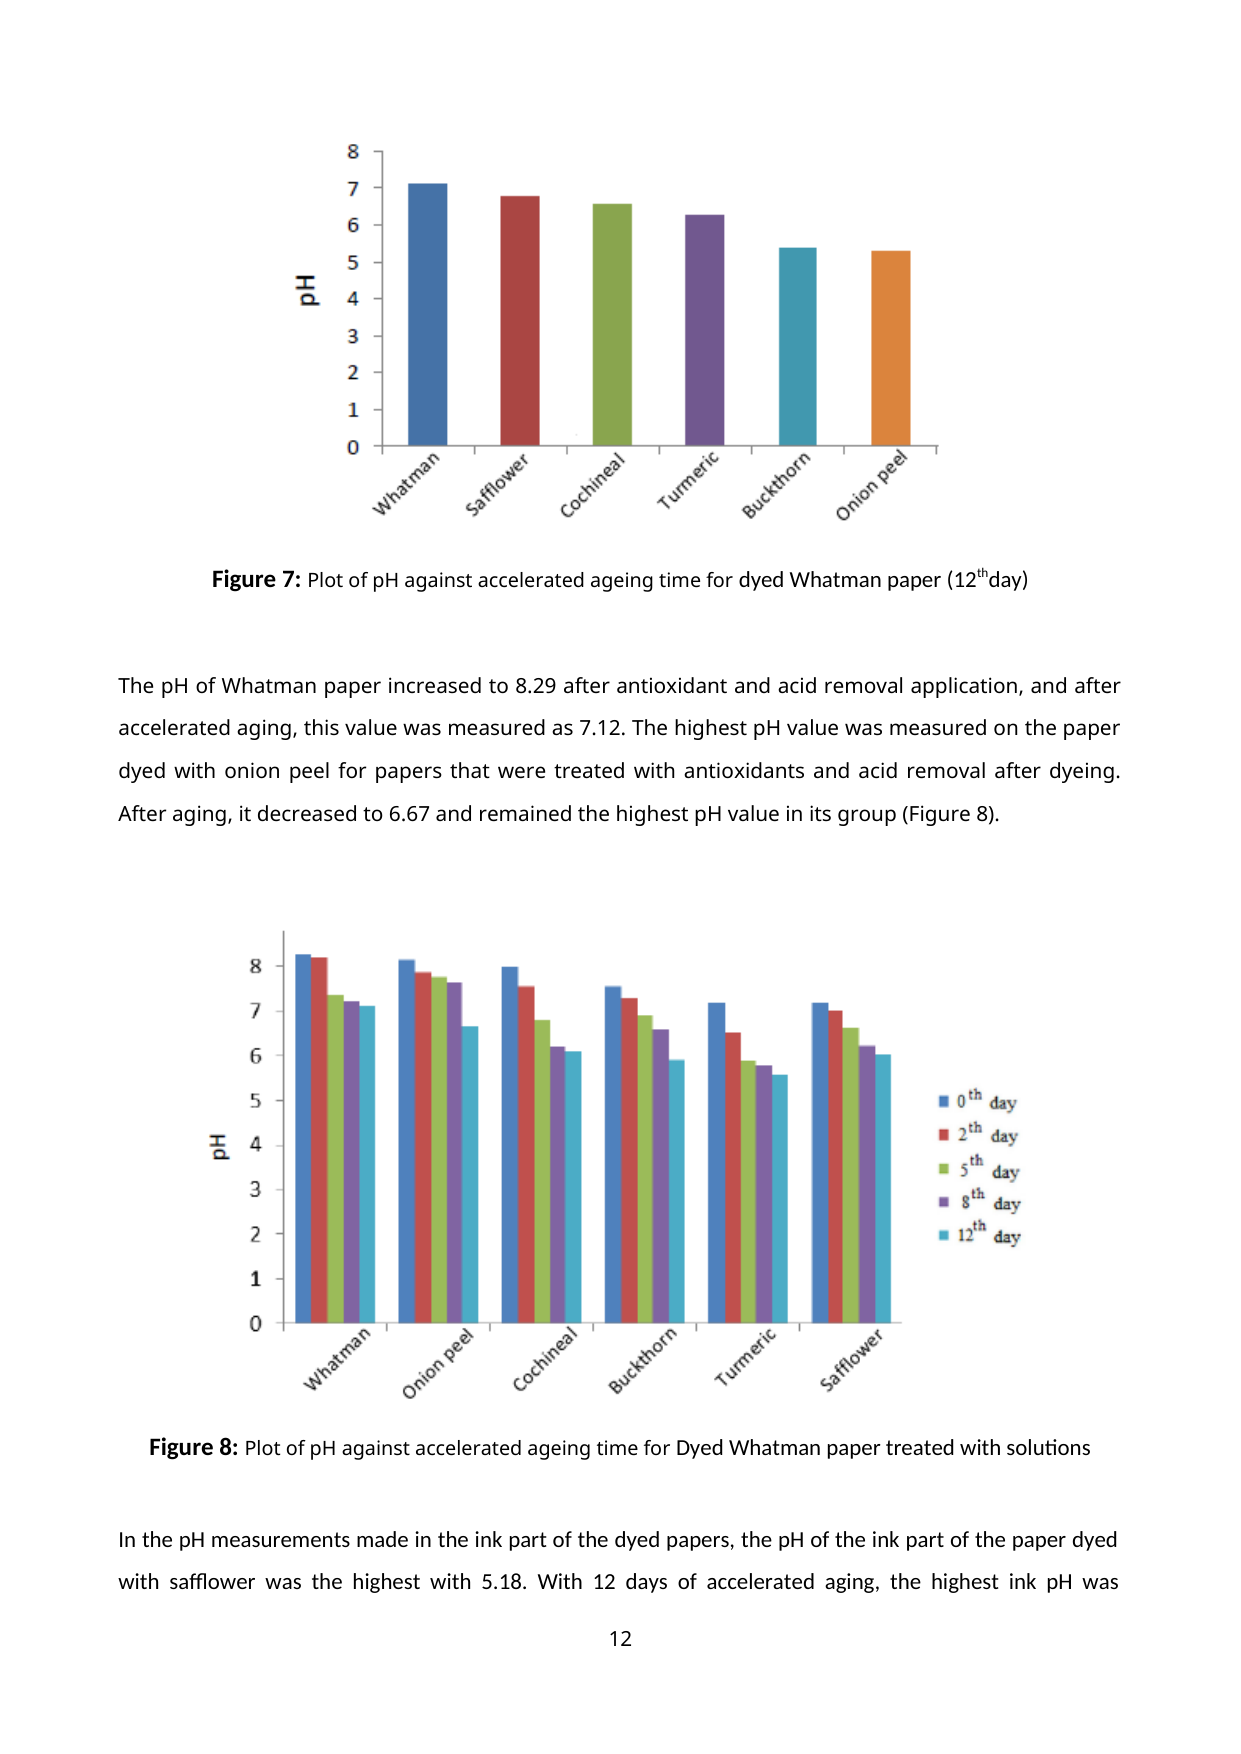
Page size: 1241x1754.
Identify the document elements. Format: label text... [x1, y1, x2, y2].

picture [277, 118, 964, 533]
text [118, 1525, 1122, 1595]
text The pH of Whatman paper increased to 8.29 after antioxidant and acid removal application, and after accelerated aging, this value was measured as 7.12. The highest pH value was measured on the paper dyed with onion peel for papers that were treated with antioxidants and acid removal after dyeing. After aging, it decreased to 6.67 and remained the highest pH value in its group (Figure 8). [118, 671, 1122, 827]
text Figure 7: Plot of pH against accelerated ageing time for dyed Whatman paper (12thday) [118, 563, 1122, 593]
text Figure 8: Plot of pH against accelerated ageing time for Dyed Whatman paper treated with solutions [118, 1431, 1122, 1461]
picture [194, 917, 1046, 1413]
